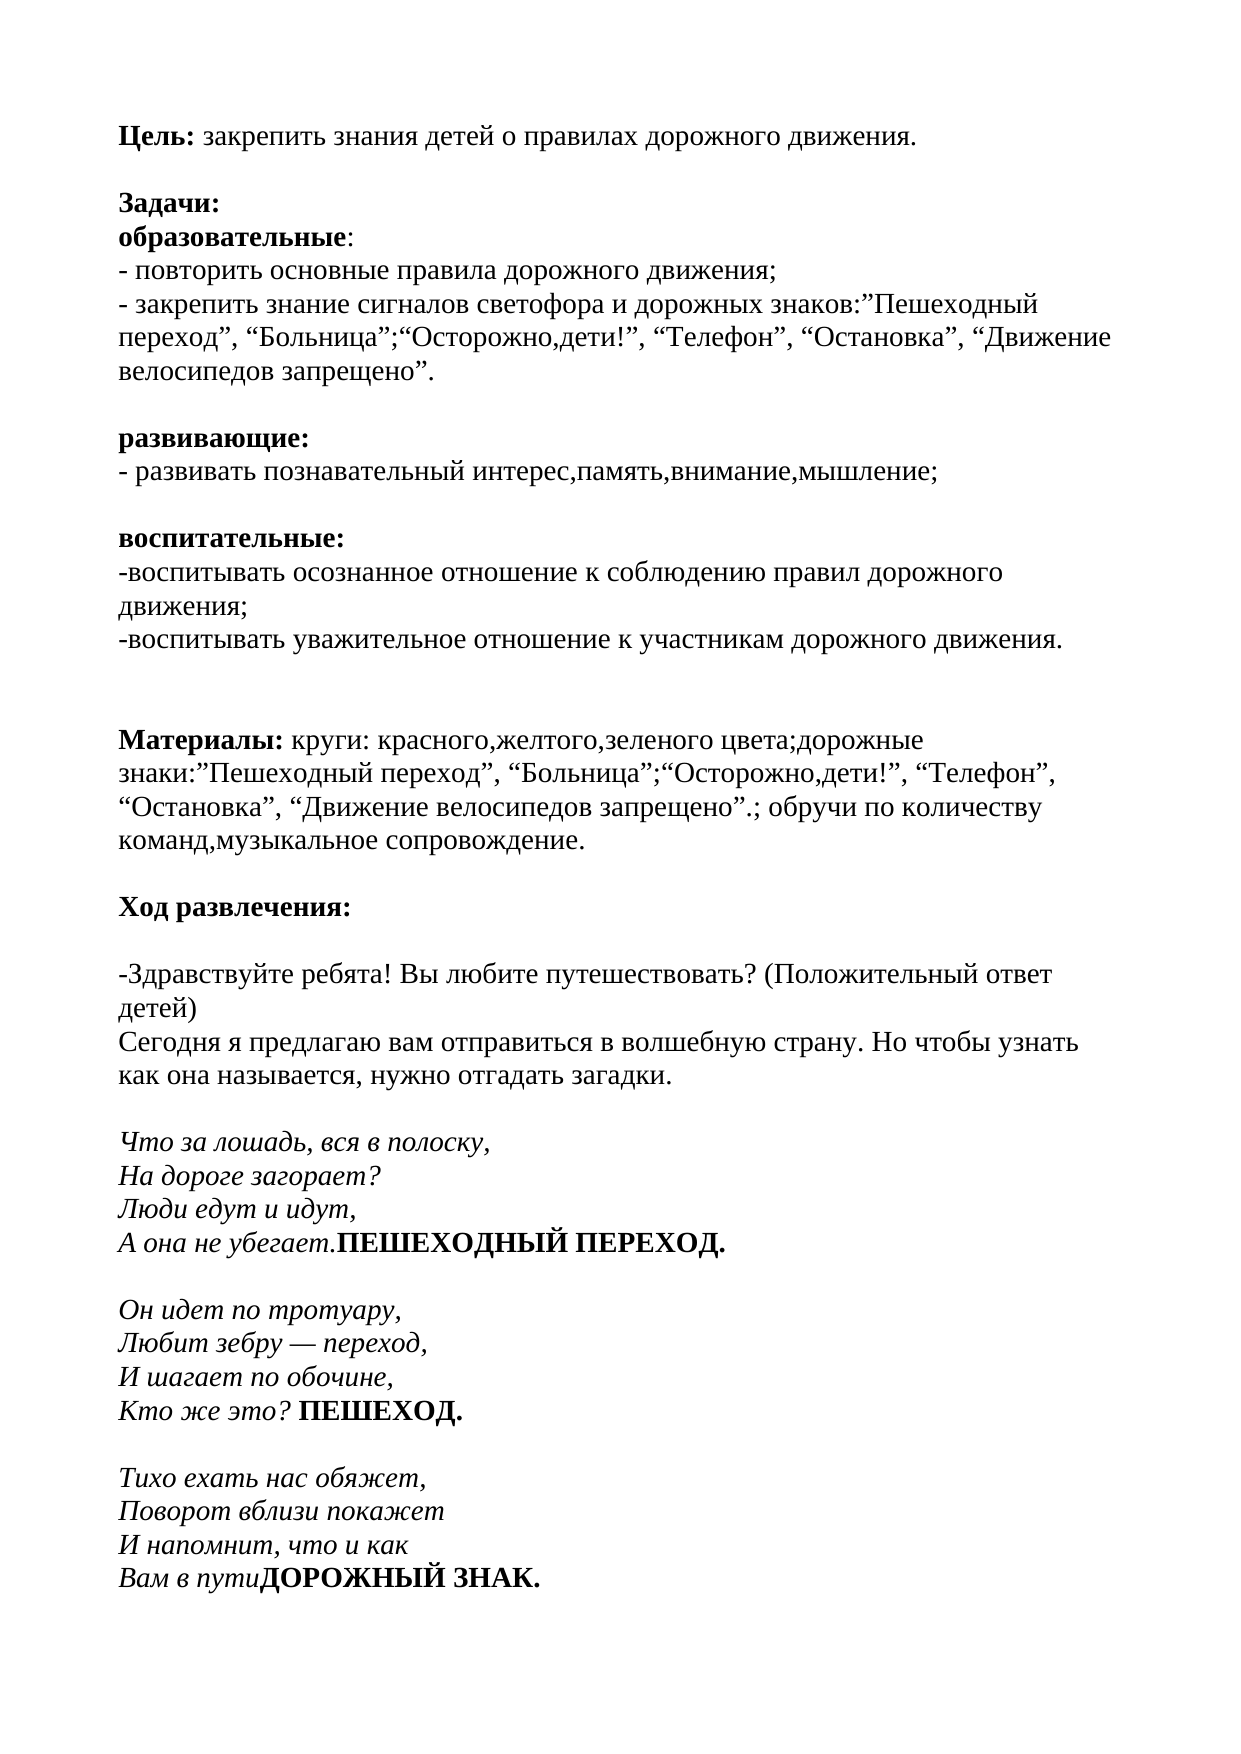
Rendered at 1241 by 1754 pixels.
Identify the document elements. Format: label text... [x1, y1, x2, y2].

text развивающие: [118, 420, 1122, 453]
text Материалы: круги: красного,желтого,зеленого цвета;дорожные знаки:”Пешеходный переход”, “Больница”;“Осторожно,дети!”, “Телефон”, “Остановка”, “Движение велосипедов запрещено”.; обручи по количеству команд,музыкальное сопровождение. [118, 722, 1122, 856]
text Цель: закрепить знания детей о правилах дорожного движения. [118, 118, 1122, 152]
text Он идет по тротуару, [118, 1292, 1122, 1326]
text Сегодня я предлагаю вам отправиться в волшебную страну. Но чтобы узнать как она называется, нужно отгадать загадки. [118, 1024, 1122, 1091]
text образовательные: [118, 219, 1122, 252]
text И напомнит, что и как [118, 1527, 1122, 1560]
text Кто же это? ПЕШЕХОД. [118, 1393, 1122, 1426]
text И шагает по обочине, [118, 1359, 1122, 1393]
text Вам в путиДОРОЖНЫЙ ЗНАК. [118, 1560, 1122, 1594]
text - повторить основные правила дорожного движения; [118, 252, 1122, 286]
text -воспитывать осознанное отношение к соблюдению правил дорожного движения; [118, 554, 1122, 621]
text Люди едут и идут, [118, 1191, 1122, 1225]
text Поворот вблизи покажет [118, 1493, 1122, 1527]
text На дороге загорает? [118, 1158, 1122, 1191]
text - закрепить знание сигналов светофора и дорожных знаков:”Пешеходный переход”, “Больница”;“Осторожно,дети!”, “Телефон”, “Остановка”, “Движение велосипедов запрещено”. [118, 286, 1122, 386]
text Тихо ехать нас обяжет, [118, 1460, 1122, 1493]
text -Здравствуйте ребята! Вы любите путешествовать? (Положительный ответ детей) [118, 957, 1122, 1024]
text Любит зебру — переход, [118, 1326, 1122, 1359]
text А она не убегает.ПЕШЕХОДНЫЙ ПЕРЕХОД. [118, 1225, 1122, 1258]
text Задачи: [118, 185, 1122, 219]
text Ход развлечения: [118, 889, 1122, 923]
text Что за лошадь, вся в полоску, [118, 1124, 1122, 1158]
text -воспитывать уважительное отношение к участникам дорожного движения. [118, 621, 1122, 655]
text воспитательные: [118, 521, 1122, 554]
text - развивать познавательный интерес,память,внимание,мышление; [118, 453, 1122, 487]
